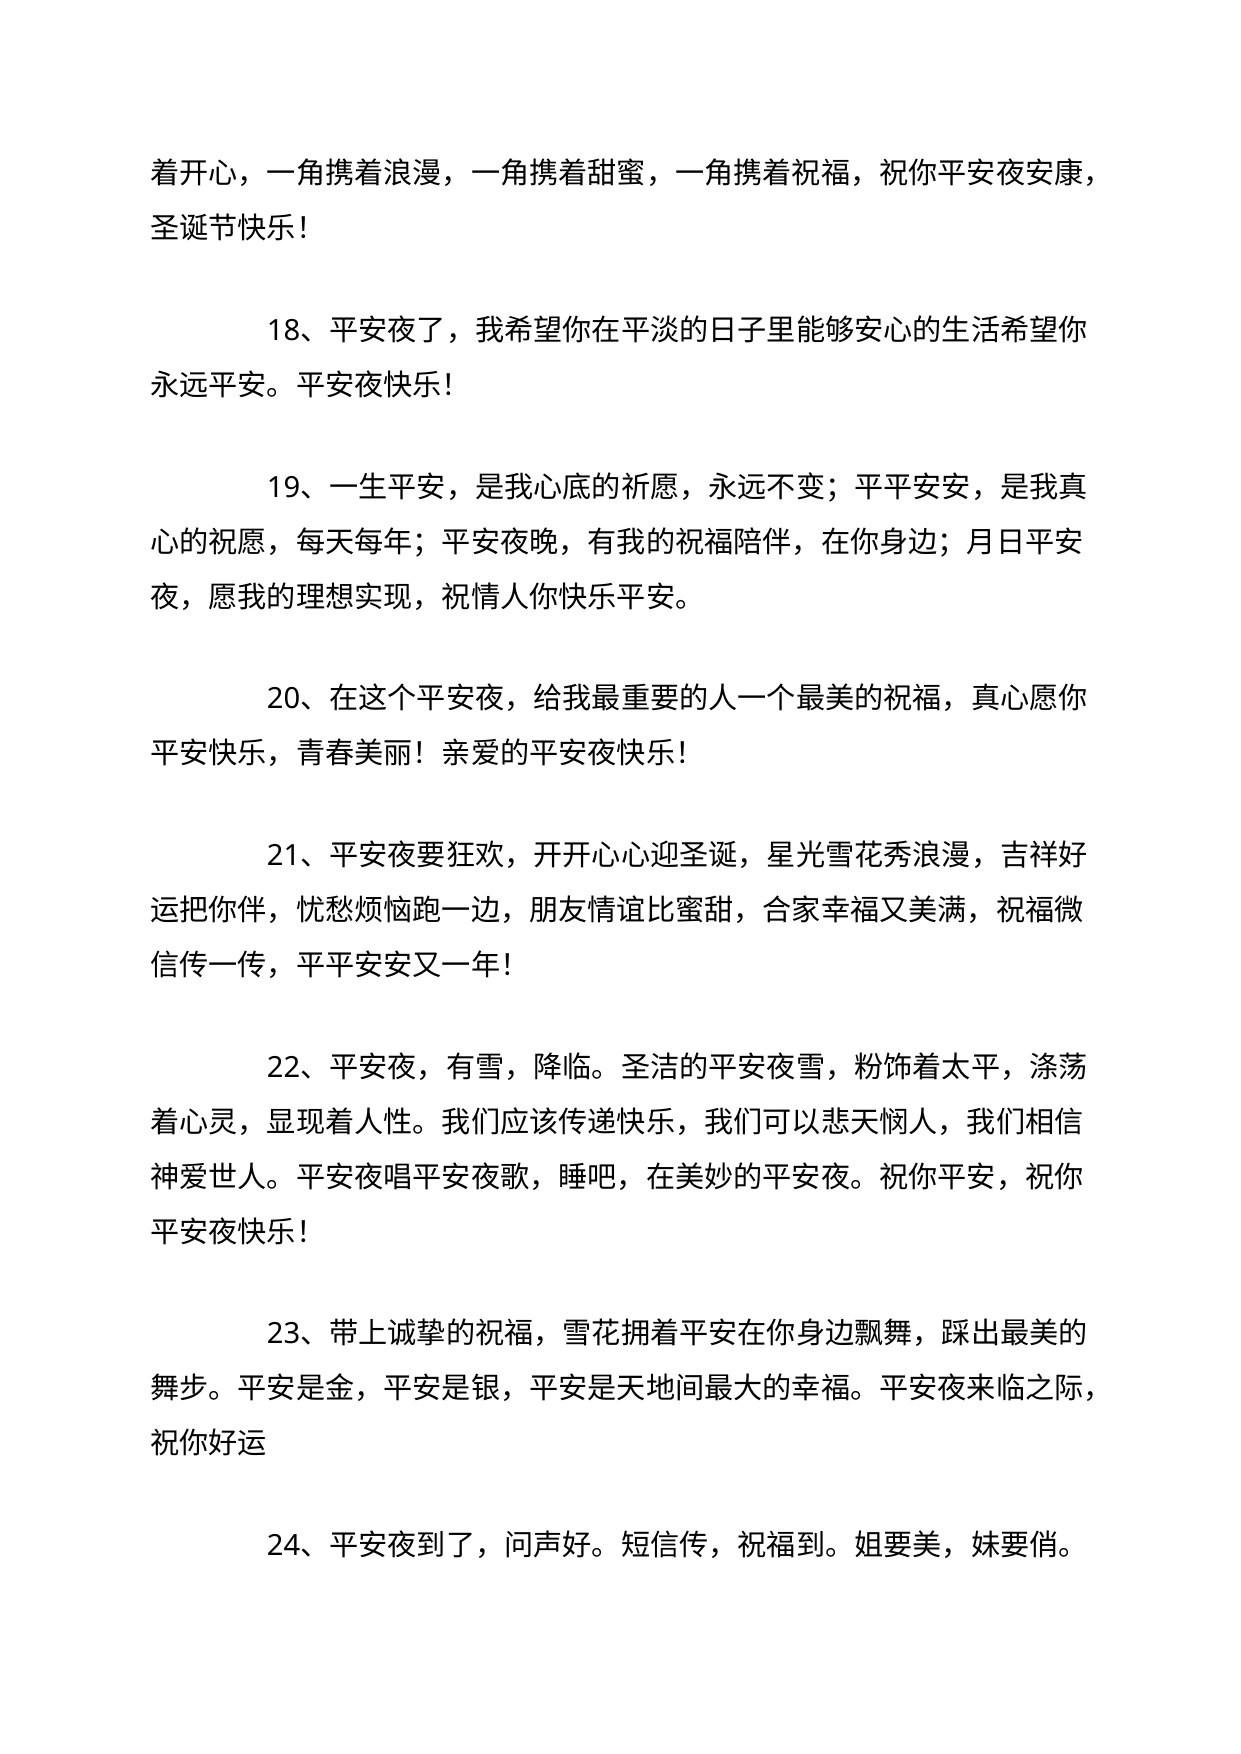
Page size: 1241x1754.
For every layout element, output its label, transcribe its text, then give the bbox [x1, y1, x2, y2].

text 19、一生平安，是我心底的祈愿，永远不变；平平安安，是我真心的祝愿，每天每年；平安夜晚，有我的祝福陪伴，在你身边；月日平安夜，愿我的理想实现，祝情人你快乐平安。 [150, 463, 1090, 616]
text 23、带上诚挚的祝福，雪花拥着平安在你身边飘舞，踩出最美的舞步。平安是金，平安是银，平安是天地间最大的幸福。平安夜来临之际，祝你好运 [150, 1310, 1090, 1462]
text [150, 1522, 1090, 1564]
text 18、平安夜了，我希望你在平淡的日子里能够安心的生活希望你永远平安。平安夜快乐！ [150, 307, 1090, 404]
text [150, 150, 1090, 247]
text 22、平安夜，有雪，降临。圣洁的平安夜雪，粉饰着太平，涤荡着心灵，显现着人性。我们应该传递快乐，我们可以悲天悯人，我们相信神爱世人。平安夜唱平安夜歌，睡吧，在美妙的平安夜。祝你平安，祝你平安夜快乐！ [150, 1043, 1090, 1251]
text 21、平安夜要狂欢，开开心心迎圣诞，星光雪花秀浪漫，吉祥好运把你伴，忧愁烦恼跑一边，朋友情谊比蜜甜，合家幸福又美满，祝福微信传一传，平平安安又一年！ [150, 832, 1090, 984]
text 20、在这个平安夜，给我最重要的人一个最美的祝福，真心愿你平安快乐，青春美丽！亲爱的平安夜快乐！ [150, 675, 1090, 772]
